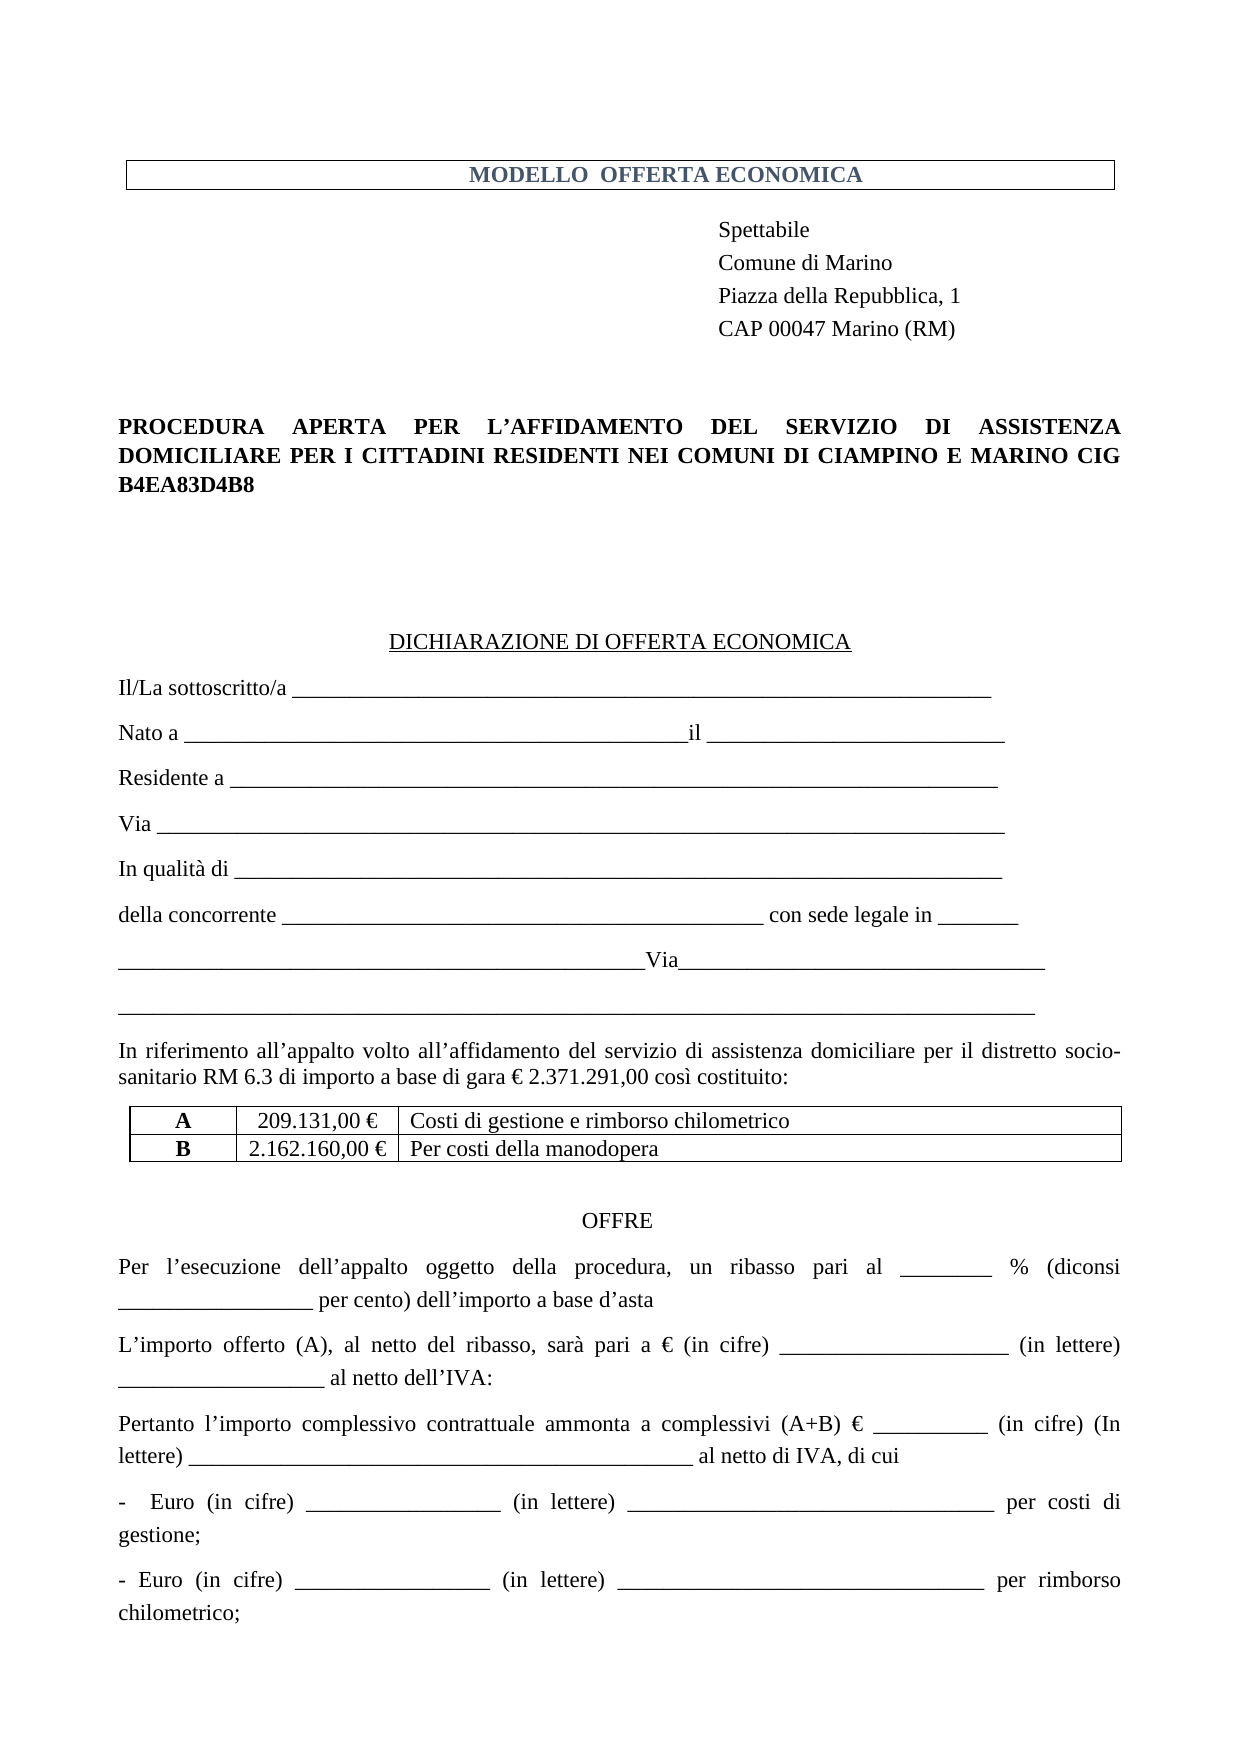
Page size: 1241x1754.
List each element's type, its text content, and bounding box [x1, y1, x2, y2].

text - Euro (in cifre) _________________ (in lettere) ________________________________ per costi di gestione; [118, 1488, 1122, 1547]
text Spettabile [561, 216, 1122, 242]
table_header 209.131,00 € [237, 1107, 398, 1134]
table_header MODELLO OFFERTA ECONOMICA [127, 161, 1114, 188]
text - Euro (in cifre) _________________ (in lettere) ________________________________ per rimborso chilometrico; [118, 1566, 1122, 1626]
text Il/La sottoscritto/a _____________________________________________________________ [118, 673, 1122, 700]
table_cell B [131, 1135, 236, 1161]
text ______________________________________________Via________________________________ [118, 946, 1122, 972]
text Nato a ____________________________________________il __________________________ [118, 719, 1122, 745]
text In riferimento all’appalto volto all’affidamento del servizio di assistenza domiciliare per il distretto socio-sanitario RM 6.3 di importo a base di gara € 2.371.291,00 così costituito: [118, 1037, 1122, 1089]
text Via __________________________________________________________________________ [118, 810, 1122, 836]
text Pertanto l’importo complessivo contrattuale ammonta a complessivi (A+B) € __________ (in cifre) (In lettere) ____________________________________________ al netto di IVA, di cui [118, 1409, 1122, 1469]
text Per l’esecuzione dell’appalto oggetto della procedura, un ribasso pari al ________ % (diconsi _________________ per cento) dell’importo a base d’asta [118, 1253, 1122, 1312]
text PROCEDURA APERTA PER L’AFFIDAMENTO DEL SERVIZIO DI ASSISTENZA DOMICILIARE PER I CITTADINI RESIDENTI NEI COMUNI DI CIAMPINO E MARINO CIG B4EA83D4B8 [118, 413, 1122, 498]
text CAP 00047 Marino (RM) [118, 314, 1122, 341]
text Piazza della Repubblica, 1 [118, 282, 1122, 308]
text DICHIARAZIONE DI OFFERTA ECONOMICA [118, 628, 1122, 654]
text della concorrente __________________________________________ con sede legale in _______ [118, 901, 1122, 927]
text L’importo offerto (A), al netto del ribasso, sarà pari a € (in cifre) ____________________ (in lettere) __________________ al netto dell’IVA: [118, 1331, 1122, 1391]
table_header A [131, 1107, 236, 1134]
table_header Costi di gestione e rimborso chilometrico [399, 1107, 1121, 1134]
text OFFRE [118, 1207, 1122, 1234]
text Residente a ___________________________________________________________________ [118, 764, 1122, 791]
table_cell Per costi della manodopera [399, 1135, 1121, 1161]
text ________________________________________________________________________________ [118, 991, 1122, 1018]
table_cell 2.162.160,00 € [237, 1135, 398, 1161]
text In qualità di ___________________________________________________________________ [118, 855, 1122, 882]
text Comune di Marino [561, 249, 1122, 275]
